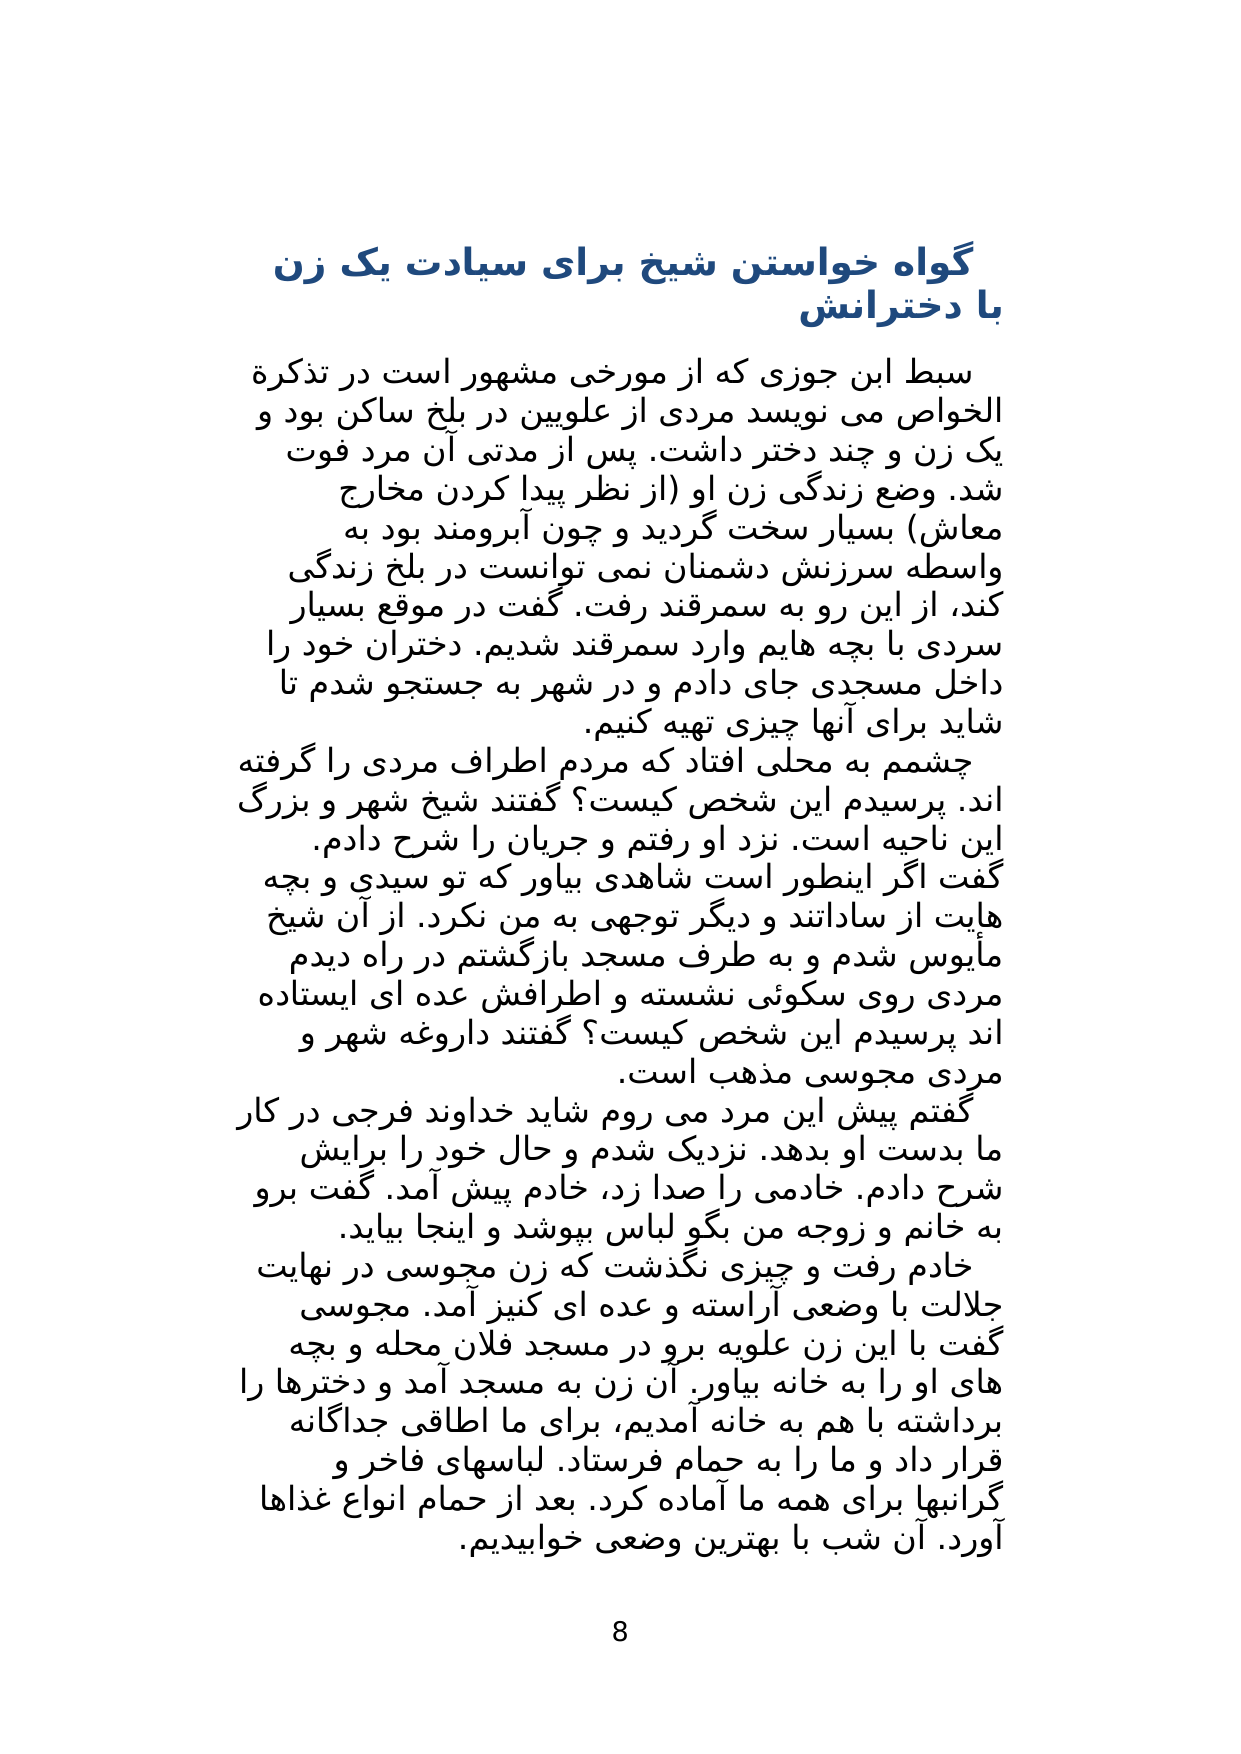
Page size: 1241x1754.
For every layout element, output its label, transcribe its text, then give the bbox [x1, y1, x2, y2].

text خادم رفت و چیزی نگذشت که زن مجوسی در نهایت جلالت با وضعی آراسته و عده ای کنیز آمد. مجوسی گفت با این زن علویه برو در مسجد فلان محله و بچه های او را به خانه بیاور. آن زن به مسجد آمد و دخترها را برداشته با هم به خانه آمدیم، برای ما اطاقی جداگانه قرار داد و ما را به حمام فرستاد. لباسهای فاخر و گرانبها برای همه ما آماده کرد. بعد از حمام انواع غذاها آورد. آن شب با بهترین وضعی خوابیدیم. [236, 1246, 1004, 1557]
subtitle گواه خواستن شیخ برای سیادت یک زن با دخترانش [236, 241, 1004, 328]
text گفتم پیش این مرد می روم شاید خداوند فرجی در کار ما بدست او بدهد. نزدیک شدم و حال خود را برایش شرح دادم. خادمی را صدا زد، خادم پیش آمد. گفت برو به خانم و زوجه من بگو لباس بپوشد و اینجا بیاید. [236, 1091, 1004, 1246]
text سبط ابن جوزی که از مورخی مشهور است در تذکرة الخواص می نویسد مردی از علویین در بلخ ساکن بود و یک زن و چند دختر داشت. پس از مدتی آن مرد فوت شد. وضع زندگی زن او (از نظر پیدا کردن مخارج معاش) بسیار سخت گردید و چون آبرومند بود به واسطه سرزنش دشمنان نمی توانست در بلخ زندگی کند، از این رو به سمرقند رفت. گفت در موقع بسیار سردی با بچه هایم وارد سمرقند شدیم. دختران خود را داخل مسجدی جای دادم و در شهر به جستجو شدم تا شاید برای آنها چیزی تهیه کنیم. [236, 353, 1004, 741]
text چشمم به محلی افتاد که مردم اطراف مردی را گرفته اند. پرسیدم این شخص کیست؟ گفتند شیخ شهر و بزرگ این ناحیه است. نزد او رفتم و جریان را شرح دادم. گفت اگر اینطور است شاهدی بیاور که تو سیدی و بچه هایت از ساداتند و دیگر توجهی به من نکرد. از آن شیخ مأیوس شدم و به طرف مسجد بازگشتم در راه دیدم مردی روی سکوئی نشسته و اطرافش عده ای ایستاده اند پرسیدم این شخص کیست؟ گفتند داروغه شهر و مردی مجوسی مذهب است. [236, 741, 1004, 1091]
